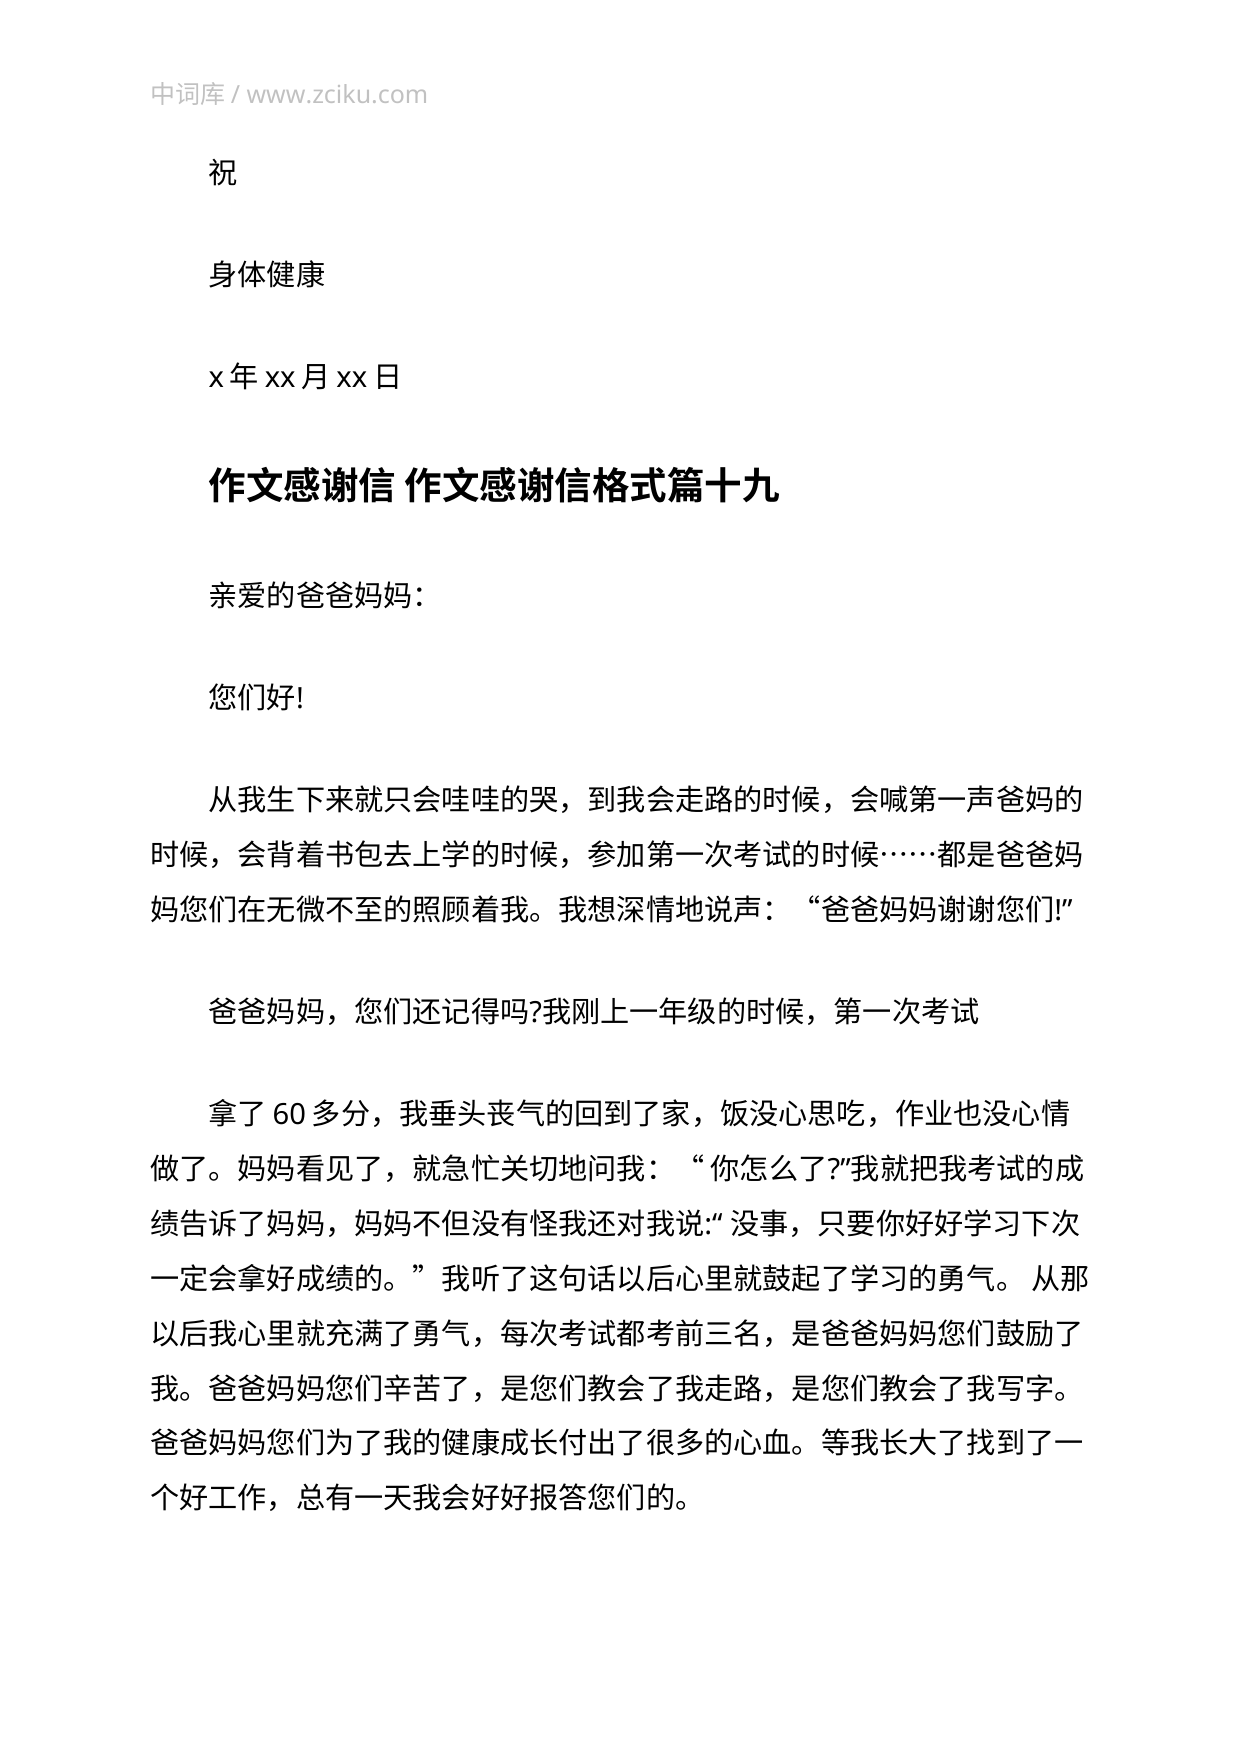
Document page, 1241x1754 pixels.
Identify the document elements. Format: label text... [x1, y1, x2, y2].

text 拿了60多分，我垂头丧气的回到了家，饭没心思吃，作业也没心情做了。妈妈看见了，就急忙关切地问我：“ 你怎么了?”我就把我考试的成绩告诉了妈妈，妈妈不但没有怪我还对我说:“ 没事，只要你好好学习下次一定会拿好成绩的。”我听了这句话以后心里就鼓起了学习的勇气。 从那以后我心里就充满了勇气，每次考试都考前三名，是爸爸妈妈您们鼓励了我。爸爸妈妈您们辛苦了，是您们教会了我走路，是您们教会了我写字。爸爸妈妈您们为了我的健康成长付出了很多的心血。等我长大了找到了一个好工作，总有一天我会好好报答您们的。 [150, 1090, 1090, 1517]
text 亲爱的爸爸妈妈： [150, 573, 1090, 615]
text 作文感谢信 作文感谢信格式篇十九 [150, 456, 1090, 510]
text x年xx月xx日 [150, 353, 1090, 396]
text 祝 [150, 150, 1090, 192]
text 您们好! [150, 675, 1090, 717]
text 从我生下来就只会哇哇的哭，到我会走路的时候，会喊第一声爸妈的时候，会背着书包去上学的时候，参加第一次考试的时候……都是爸爸妈妈您们在无微不至的照顾着我。我想深情地说声：“爸爸妈妈谢谢您们!” [150, 777, 1090, 929]
text 身体健康 [150, 252, 1090, 294]
text 爸爸妈妈，您们还记得吗?我刚上一年级的时候，第一次考试 [150, 988, 1090, 1031]
